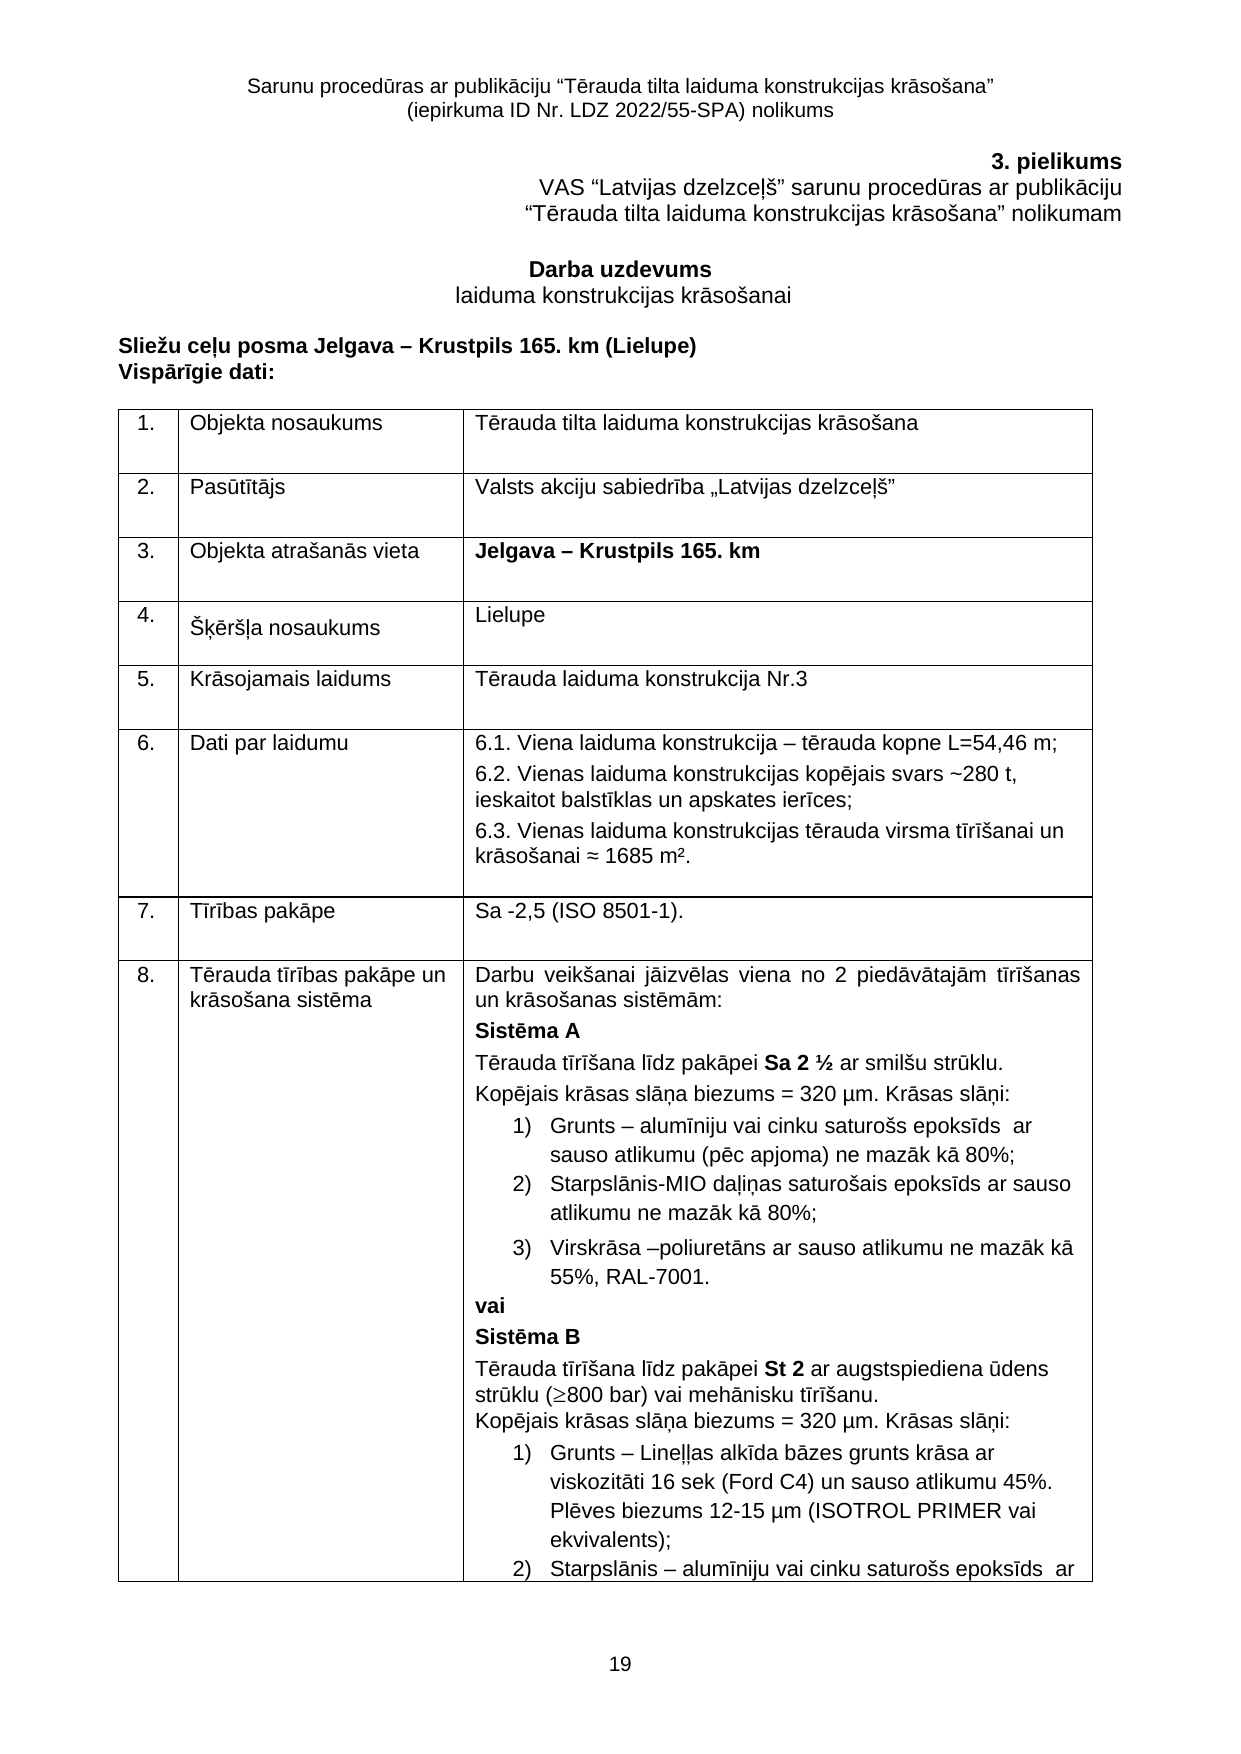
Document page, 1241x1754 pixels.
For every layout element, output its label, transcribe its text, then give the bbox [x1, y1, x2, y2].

table_cell [119, 898, 178, 960]
text Vispārīgie dati: [118, 359, 1122, 384]
table_cell Jelgava – Krustpils 165. km [464, 538, 1092, 601]
table_cell Krāsojamais laidums [179, 666, 463, 729]
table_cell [464, 961, 1092, 1581]
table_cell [179, 961, 463, 1581]
table_header Objekta nosaukums [179, 410, 463, 473]
table_cell Tērauda laiduma konstrukcija Nr.3 [464, 666, 1092, 729]
table_cell Sa -2,5 (ISO 8501-1). [464, 898, 1092, 960]
table_cell Pasūtītājs [179, 474, 463, 537]
table_cell [119, 961, 178, 1581]
text “Tērauda tilta laiduma konstrukcijas krāsošana” nolikumam [118, 200, 1122, 227]
table_cell [119, 666, 178, 729]
table_header [119, 410, 178, 473]
text Sliežu ceļu posma Jelgava – Krustpils 165. km (Lielupe) [118, 333, 1122, 359]
table_header Tērauda tilta laiduma konstrukcijas krāsošana [464, 410, 1092, 473]
text Darba uzdevums [118, 256, 1122, 282]
table_cell [119, 730, 178, 896]
text 3. pielikums [118, 148, 1122, 174]
table_cell Tīrības pakāpe [179, 898, 463, 960]
text VAS “Latvijas dzelzceļš” sarunu procedūras ar publikāciju [118, 174, 1122, 200]
table_cell Lielupe [464, 602, 1092, 665]
table_cell Valsts akciju sabiedrība „Latvijas dzelzceļš” [464, 474, 1092, 537]
table_cell [119, 538, 178, 601]
table_cell Šķēršļa nosaukums [179, 602, 463, 665]
table_cell Dati par laidumu [179, 730, 463, 896]
table_cell Objekta atrašanās vieta [179, 538, 463, 601]
text laiduma konstrukcijas krāsošanai [118, 282, 1122, 308]
table_cell [119, 602, 178, 665]
table_cell [119, 474, 178, 537]
table_cell 6.1. Viena laiduma konstrukcija – tērauda kopne L=54,46 m; 6.2. Vienas laiduma konstrukcijas kopējais svars ~280 t, ieskaitot balstīklas un apskates ierīces; 6.3. Vienas laiduma konstrukcijas tērauda virsma tīrīšanai un krāsošanai ≈ 1685 m². [464, 730, 1092, 896]
